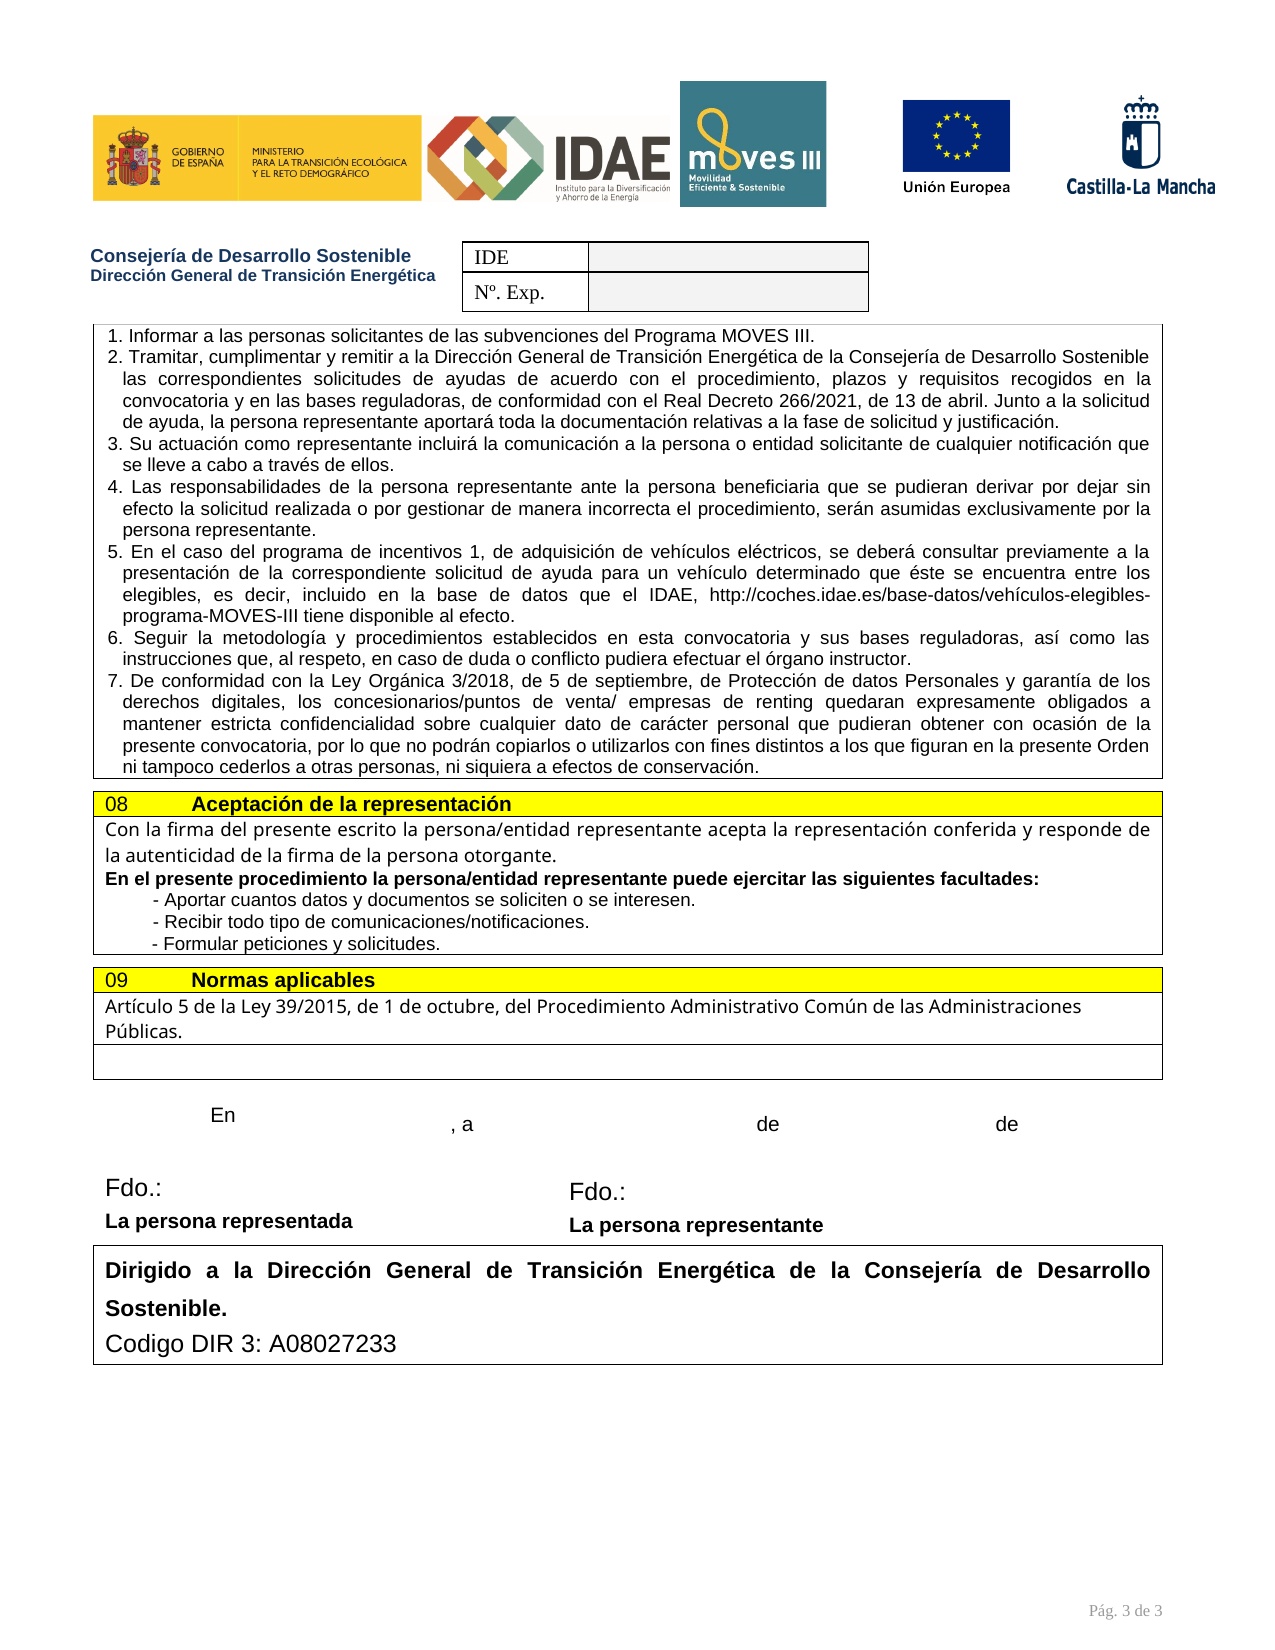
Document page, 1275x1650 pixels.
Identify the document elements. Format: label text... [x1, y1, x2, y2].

picture [1067, 95, 1215, 194]
table_cell Fdo.: La persona representada [94, 1136, 558, 1245]
table_header 08 [94, 792, 180, 816]
table_header Aceptación de la representación [180, 792, 1162, 816]
table_header , a [305, 1090, 684, 1136]
table_header 09 [94, 968, 180, 992]
picture [898, 96, 1018, 199]
table_cell [94, 1045, 1162, 1079]
table_cell Dirigido a la Dirección General de Transición Energética de la Consejería de Desarrollo Sostenible. Codigo DIR 3: A08027233 [94, 1246, 1162, 1364]
table_header En [94, 1090, 304, 1136]
table_header de [909, 1090, 1162, 1136]
table_cell Con la firma del presente escrito la persona/entidad representante acepta la representación conferida y responde de la autenticidad de la firma de la persona otorgante. En el presente procedimiento la persona/entidad representante puede ejercitar las siguientes facultades: - Aportar cuantos datos y documentos se soliciten o se interesen. - Recibir todo tipo de comunicaciones/notificaciones. - Formular peticiones y solicitudes. [94, 817, 1162, 954]
table_cell Artículo 5 de la Ley 39/2015, de 1 de octubre, del Procedimiento Administrativo Común de las Administraciones Públicas. [94, 993, 1162, 1044]
table_cell Fdo.: La persona representante [558, 1136, 1162, 1245]
picture [93, 115, 670, 202]
table_header de [684, 1090, 909, 1136]
table_header Normas aplicables [180, 968, 1162, 992]
